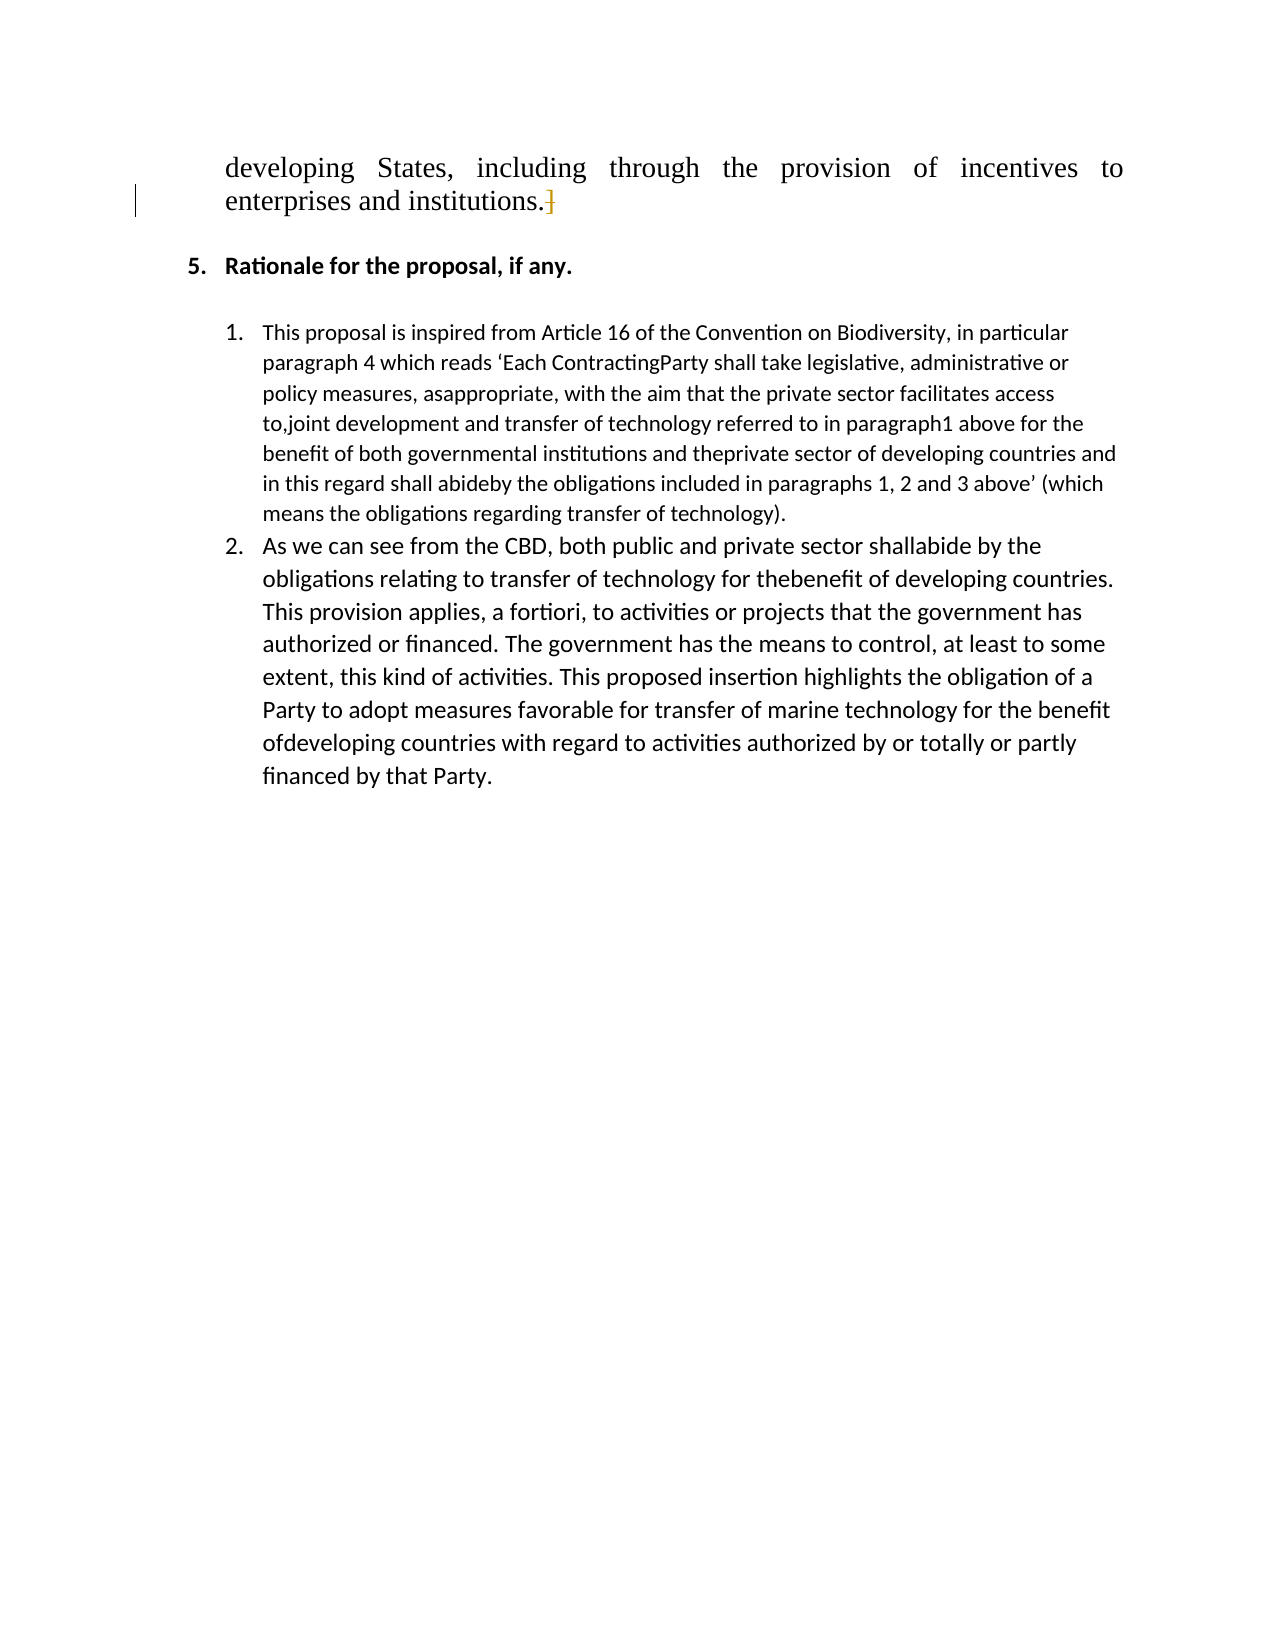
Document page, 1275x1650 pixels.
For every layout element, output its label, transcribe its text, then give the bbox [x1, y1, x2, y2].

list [225, 150, 1125, 217]
list As we can see from the CBD, both public and private sector shallabide by the obligations relating to transfer of technology for thebenefit of developing countries. This provision applies, a fortiori, to activities or projects that the government has authorized or financed. The government has the means to control, at least to some extent, this kind of activities. This proposed insertion highlights the obligation of a Party to adopt measures favorable for transfer of marine technology for the benefit ofdeveloping countries with regard to activities authorized by or totally or partly financed by that Party. [225, 530, 1125, 791]
list Rationale for the proposal, if any. [187, 250, 1125, 281]
